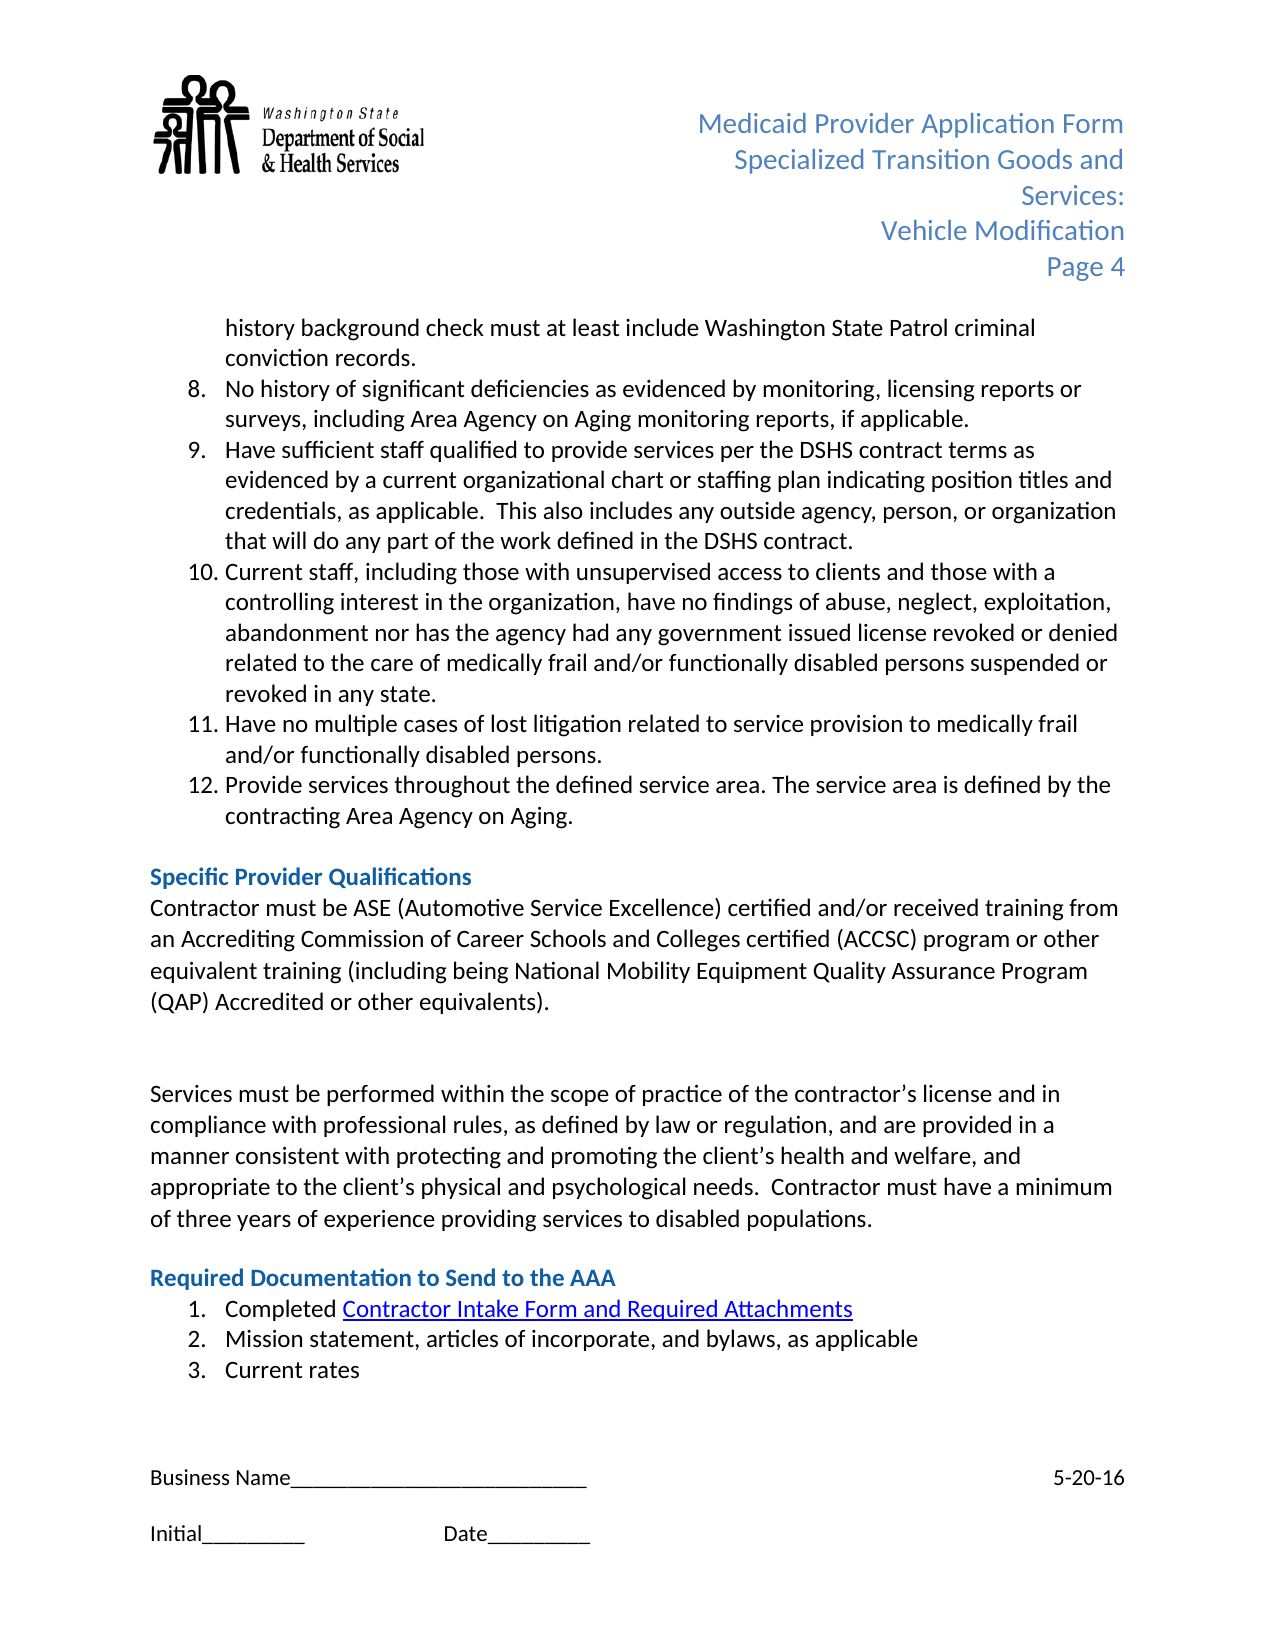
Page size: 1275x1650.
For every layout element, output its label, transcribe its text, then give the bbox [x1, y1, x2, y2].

picture [153, 75, 424, 174]
list Have no multiple cases of lost litigation related to service provision to medically frail and/or functionally disabled persons. [187, 708, 1125, 769]
list Completed Contractor Intake Form and Required Attachments [187, 1293, 1125, 1323]
text Services must be performed within the scope of practice of the contractor’s license and in compliance with professional rules, as defined by law or regulation, and are provided in a manner consistent with protecting and promoting the client’s health and welfare, and appropriate to the client’s physical and psychological needs. Contractor must have a minimum of three years of experience providing services to disabled populations. [150, 1077, 1125, 1233]
list Current staff, including those with unsupervised access to clients and those with a controlling interest in the organization, have no findings of abuse, neglect, exploitation, abandonment nor has the agency had any government issued license revoked or denied related to the care of medically frail and/or functionally disabled persons suspended or revoked in any state. [187, 556, 1125, 708]
text Required Documentation to Send to the AAA [150, 1262, 1125, 1293]
list Have sufficient staff qualified to provide services per the DSHS contract terms as evidenced by a current organizational chart or staffing plan indicating position titles and credentials, as applicable. This also includes any outside agency, person, or organization that will do any part of the work defined in the DSHS contract. [187, 434, 1125, 556]
text Contractor must be ASE (Automotive Service Excellence) certified and/or received training from an Accrediting Commission of Career Schools and Colleges certified (ACCSC) program or other equivalent training (including being National Mobility Equipment Quality Assurance Program (QAP) Accredited or other equivalents). [150, 892, 1125, 1017]
text Specific Provider Qualifications [150, 861, 1125, 892]
list No history of significant deficiencies as evidenced by monitoring, licensing reports or surveys, including Area Agency on Aging monitoring reports, if applicable. [187, 373, 1125, 434]
list Provide services throughout the defined service area. The service area is defined by the contracting Area Agency on Aging. [187, 769, 1125, 831]
list Mission statement, articles of incorporate, and bylaws, as applicable [187, 1323, 1125, 1354]
list Current rates [187, 1354, 1125, 1384]
